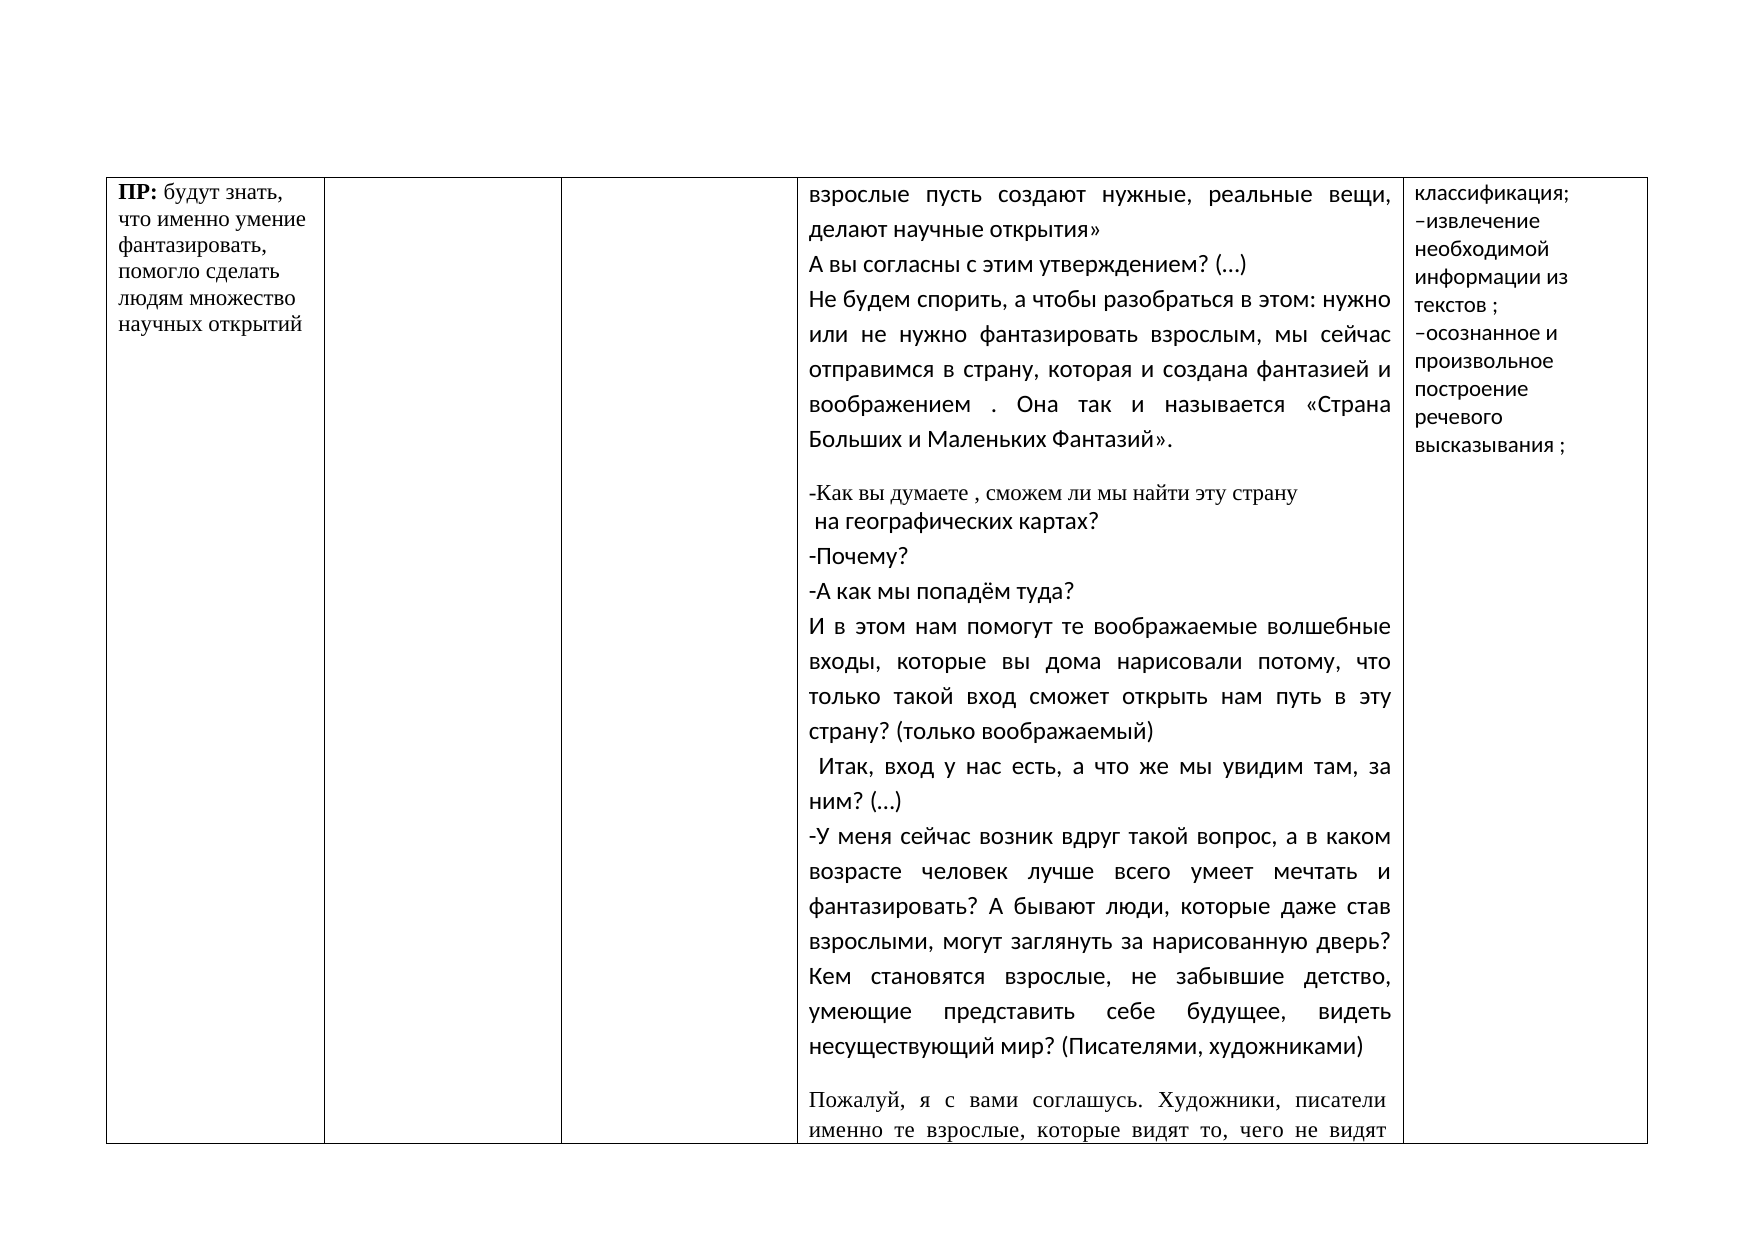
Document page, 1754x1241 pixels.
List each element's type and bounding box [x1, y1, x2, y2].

table_cell [562, 178, 797, 1143]
table_cell [325, 178, 561, 1143]
table_cell [107, 178, 324, 1143]
table_cell [1404, 178, 1647, 1143]
table_cell [798, 178, 1403, 1143]
